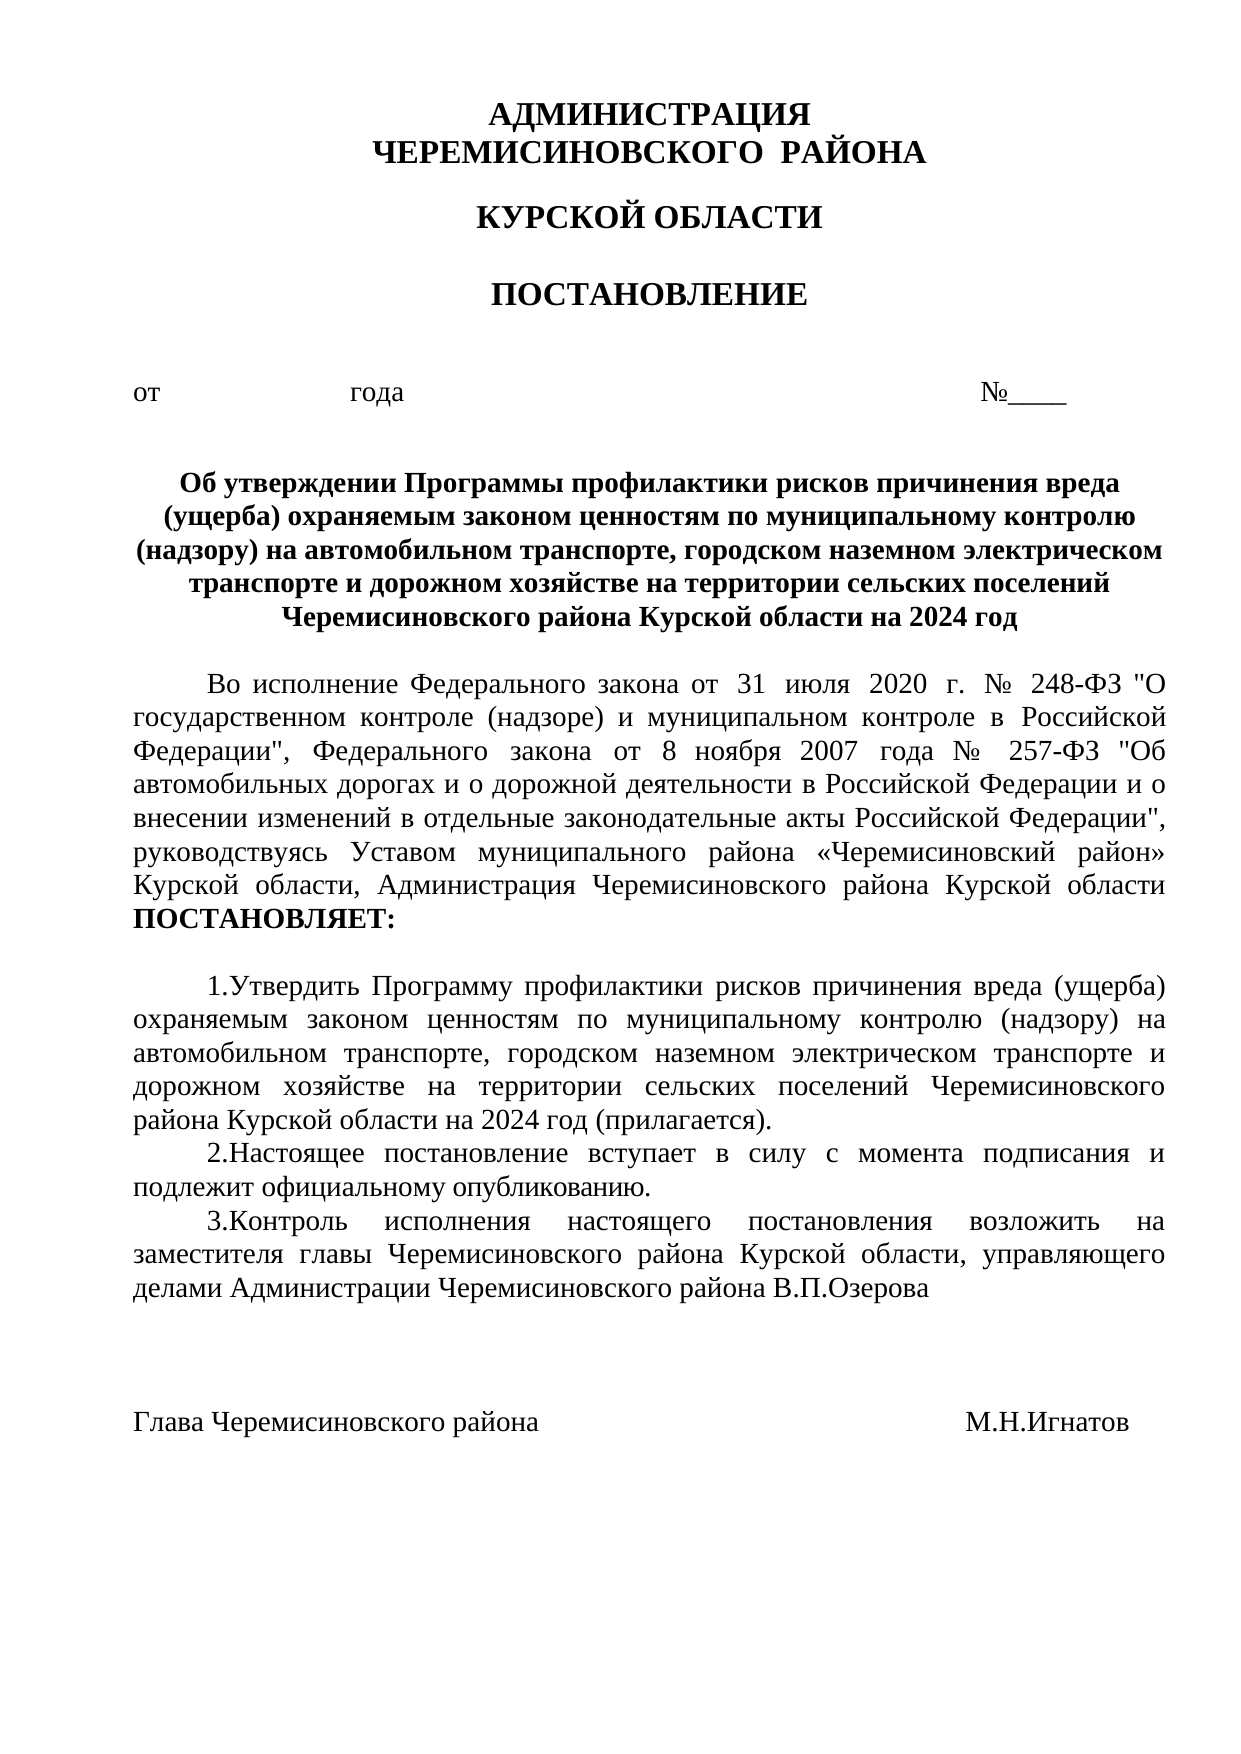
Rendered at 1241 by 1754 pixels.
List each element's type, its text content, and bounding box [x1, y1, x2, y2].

text ЧЕРЕМИСИНОВСКОГО РАЙОНА [133, 133, 1166, 171]
text АДМИНИСТРАЦИЯ [133, 94, 1166, 133]
list 1.Утвердить Программу профилактики рисков причинения вреда (ущерба) охраняемым законом ценностям по муниципальному контролю (надзору) на автомобильном транспорте, городском наземном электрическом транспорте и дорожном хозяйстве на территории сельских поселений Черемисиновского района Курской области на 2024 год (прилагается). [133, 968, 1166, 1136]
text Глава Черемисиновского района М.Н.Игнатов [133, 1404, 1166, 1437]
text Об утверждении Программы профилактики рисков причинения вреда (ущерба) охраняемым законом ценностям по муниципальному контролю (надзору) на автомобильном транспорте, городском наземном электрическом транспорте и дорожном хозяйстве на территории сельских поселений Черемисиновского района Курской области на 2024 год [133, 465, 1166, 632]
text от года №____ [133, 374, 1166, 408]
list 3.Контроль исполнения настоящего постановления возложить на заместителя главы Черемисиновского района Курской области, управляющего делами Администрации Черемисиновского района В.П.Озерова [133, 1203, 1166, 1303]
list 2.Настоящее постановление вступает в силу с момента подписания и подлежит официальному опубликованию. [133, 1136, 1166, 1203]
text Во исполнение Федерального закона от 31 июля 2020 г. № 248-ФЗ "О государственном контроле (надзоре) и муниципальном контроле в Российской Федерации", Федерального закона от 8 ноября 2007 года № 257-ФЗ "Об автомобильных дорогах и о дорожной деятельности в Российской Федерации и о внесении изменений в отдельные законодательные акты Российской Федерации", руководствуясь Уставом муниципального района «Черемисиновский район» Курской области, Администрация Черемисиновского района Курской области ПОСТАНОВЛЯЕТ: [133, 666, 1166, 934]
text КУРСКОЙ ОБЛАСТИ [133, 197, 1166, 236]
text ПОСТАНОВЛЕНИЕ [133, 274, 1166, 312]
